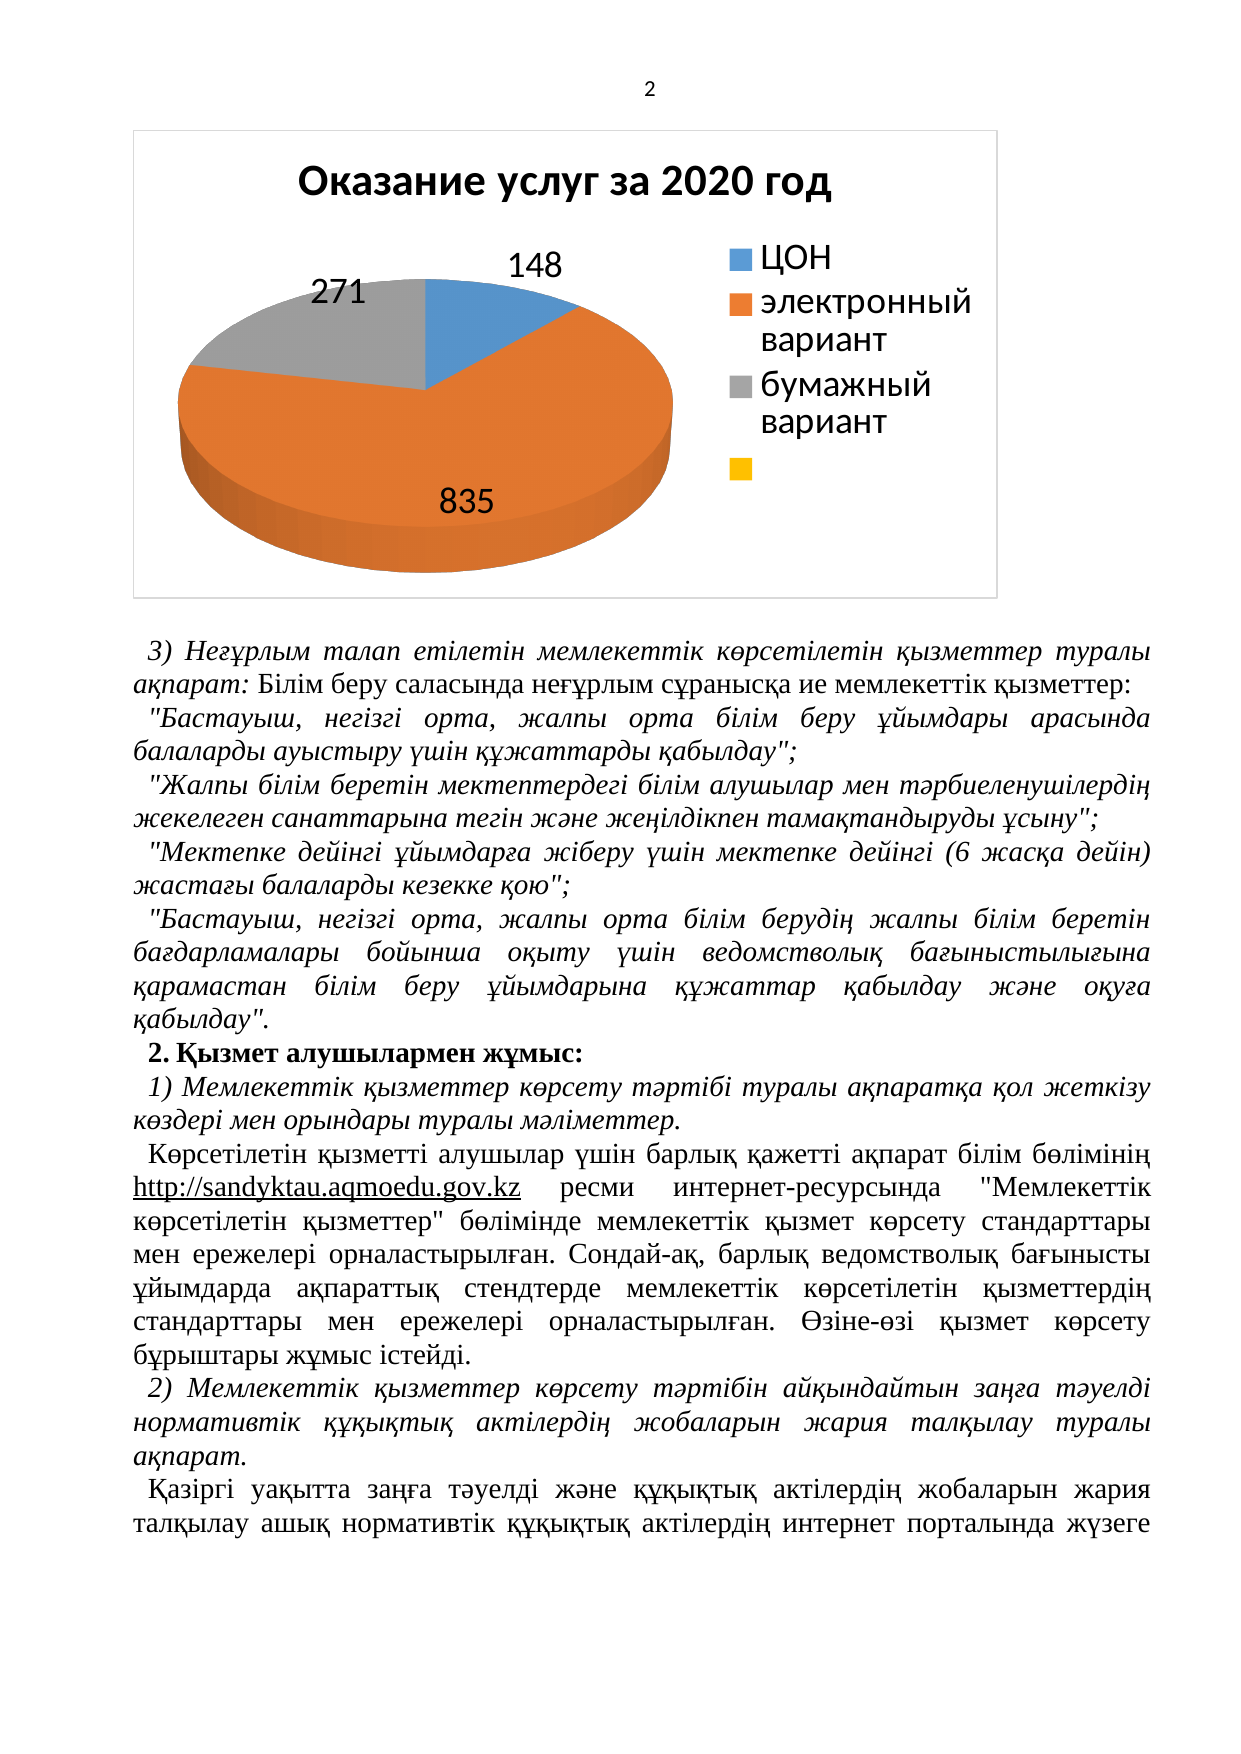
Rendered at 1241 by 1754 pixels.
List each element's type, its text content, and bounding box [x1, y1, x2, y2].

text "Жалпы білім беретін мектептердегі білім алушылар мен тәрбиеленушілердің жекелеген санаттарына тегін және жеңілдікпен тамақтандыруды ұсыну"; [133, 767, 1152, 834]
text Көрсетілетін қызметті алушылар үшін барлық қажетті ақпарат білім бөлімінің http://sandyktau.aqmoedu.gov.kz ресми интернет-ресурсында "Мемлекеттік көрсетілетін қызметтер" бөлімінде мемлекеттік қызмет көрсету стандарттары мен ережелері орналастырылған. Сондай-ақ, барлық ведомстволық бағынысты ұйымдарда ақпараттық стендтерде мемлекеттік көрсетілетін қызметтердің стандарттары мен ережелері орналастырылған. Өзіне-өзі қызмет көрсету бұрыштары жұмыс істейді. [133, 1136, 1152, 1371]
text "Бастауыш, негізгі орта, жалпы орта білім берудің жалпы білім беретін бағдарламалары бойынша оқыту үшін ведомстволық бағыныстылығына қарамастан білім беру ұйымдарына құжаттар қабылдау және оқуға қабылдау". [133, 901, 1152, 1035]
text 2) Мемлекеттік қызметтер көрсету тәртібін айқындайтын заңға тәуелді нормативтік құқықтық актілердің жобаларын жария талқылау туралы ақпарат. [133, 1371, 1152, 1471]
text 2. Қызмет алушылармен жұмыс: [133, 1035, 1152, 1069]
text 1) Мемлекеттік қызметтер көрсету тәртібі туралы ақпаратқа қол жеткізу көздері мен орындары туралы мәліметтер. [133, 1069, 1152, 1136]
text 3) Неғұрлым талап етілетін мемлекеттік көрсетілетін қызметтер туралы ақпарат: Білім беру саласында неғұрлым сұранысқа ие мемлекеттік қызметтер: [133, 633, 1152, 700]
text "Бастауыш, негізгі орта, жалпы орта білім беру ұйымдары арасында балаларды ауыстыру үшін құжаттарды қабылдау"; [133, 700, 1152, 767]
text "Мектепке дейінгі ұйымдарға жіберу үшін мектепке дейінгі (6 жасқа дейін) жастағы балаларды кезекке қою"; [133, 834, 1152, 901]
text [133, 1471, 1152, 1603]
